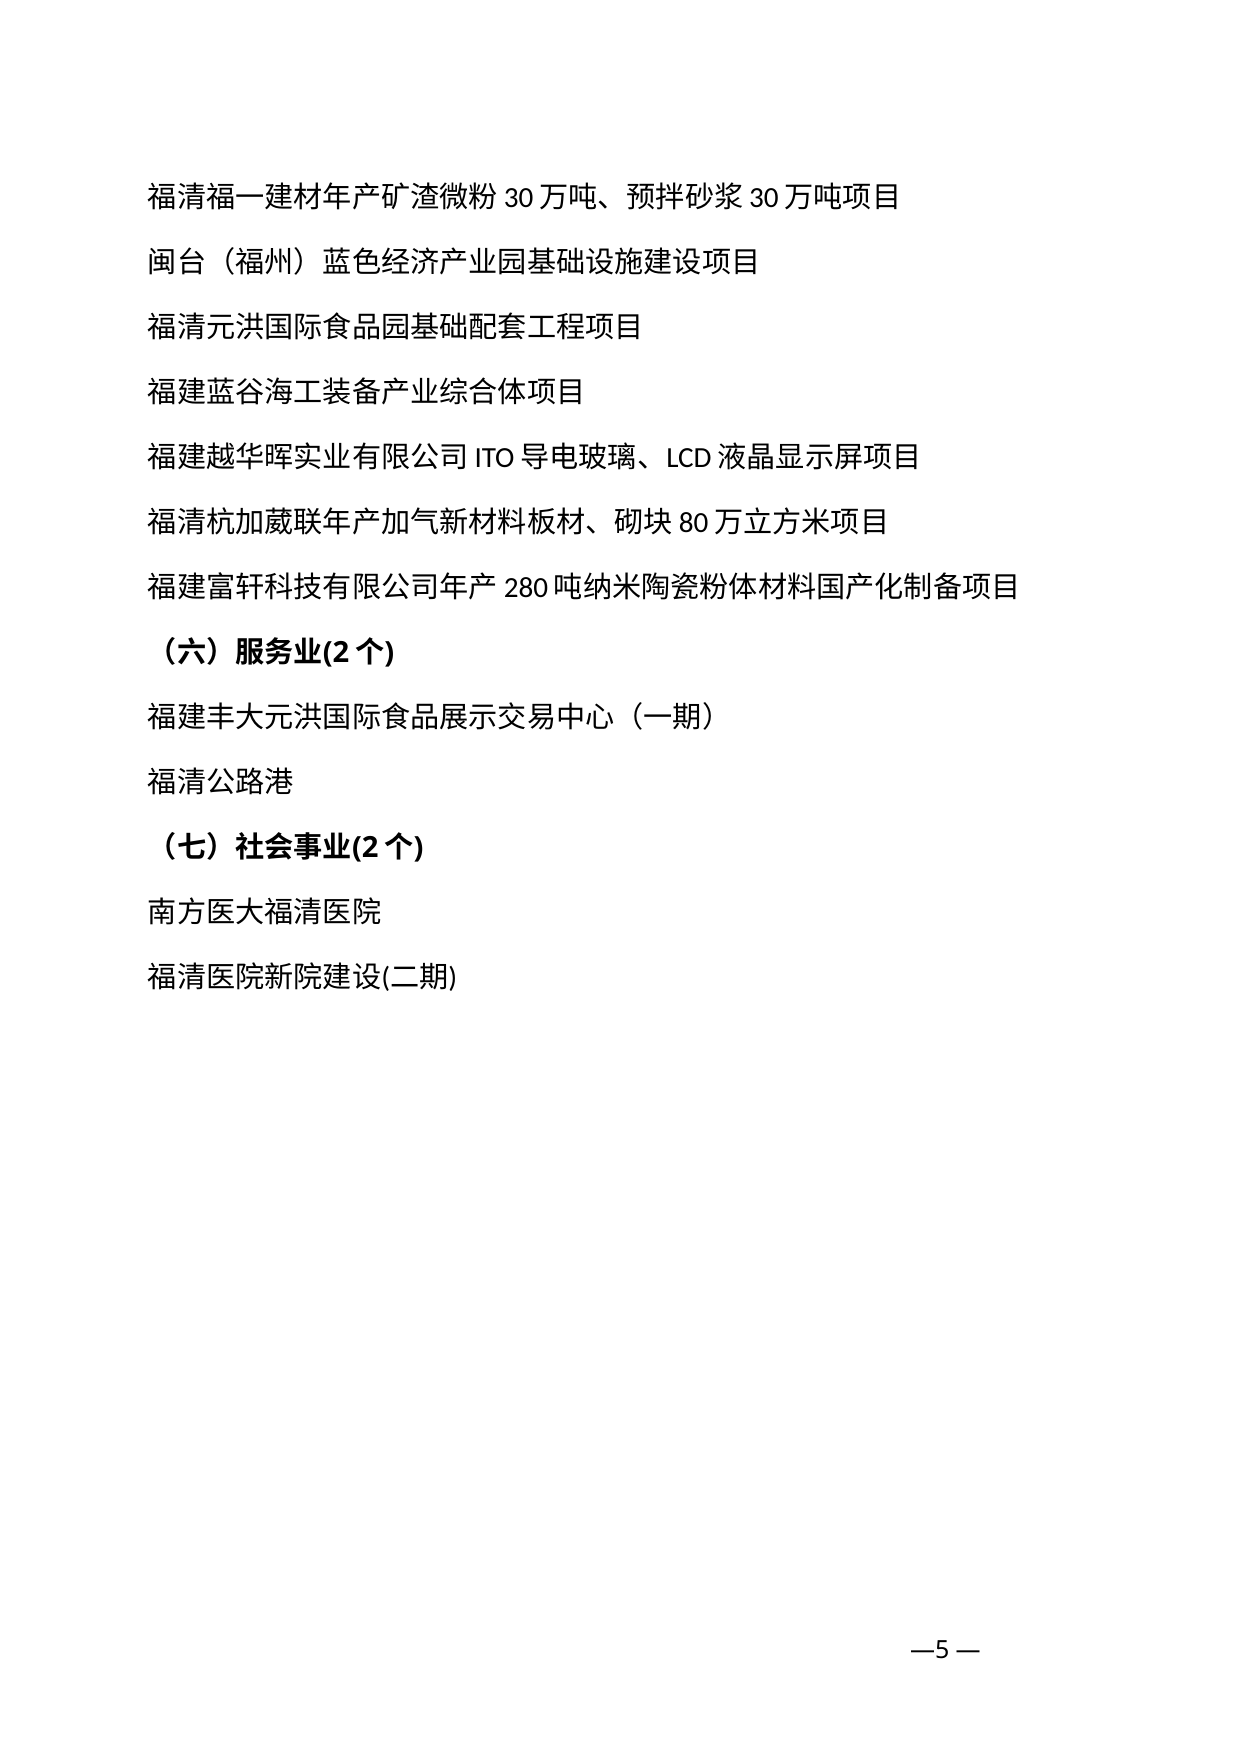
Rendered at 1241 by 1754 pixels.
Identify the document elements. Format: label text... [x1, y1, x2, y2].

text 福清元洪国际食品园基础配套工程项目 [148, 292, 1093, 357]
text 福清医院新院建设(二期) [148, 942, 1093, 1007]
text 福建富轩科技有限公司年产280吨纳米陶瓷粉体材料国产化制备项目 [148, 552, 1093, 617]
text 福清公路港 [148, 747, 1093, 812]
text （六）服务业(2个) [148, 617, 1093, 682]
text 闽台（福州）蓝色经济产业园基础设施建设项目 [148, 227, 1093, 292]
text 福建越华晖实业有限公司ITO导电玻璃、LCD液晶显示屏项目 [148, 422, 1093, 487]
text （七）社会事业(2个) [148, 812, 1093, 877]
text 福建蓝谷海工装备产业综合体项目 [148, 357, 1093, 422]
text 福清福一建材年产矿渣微粉30万吨、预拌砂浆30万吨项目 [148, 162, 1093, 227]
text 福清杭加葳联年产加气新材料板材、砌块80万立方米项目 [148, 487, 1093, 552]
text 福建丰大元洪国际食品展示交易中心（一期） [148, 682, 1093, 747]
text 南方医大福清医院 [148, 877, 1093, 942]
